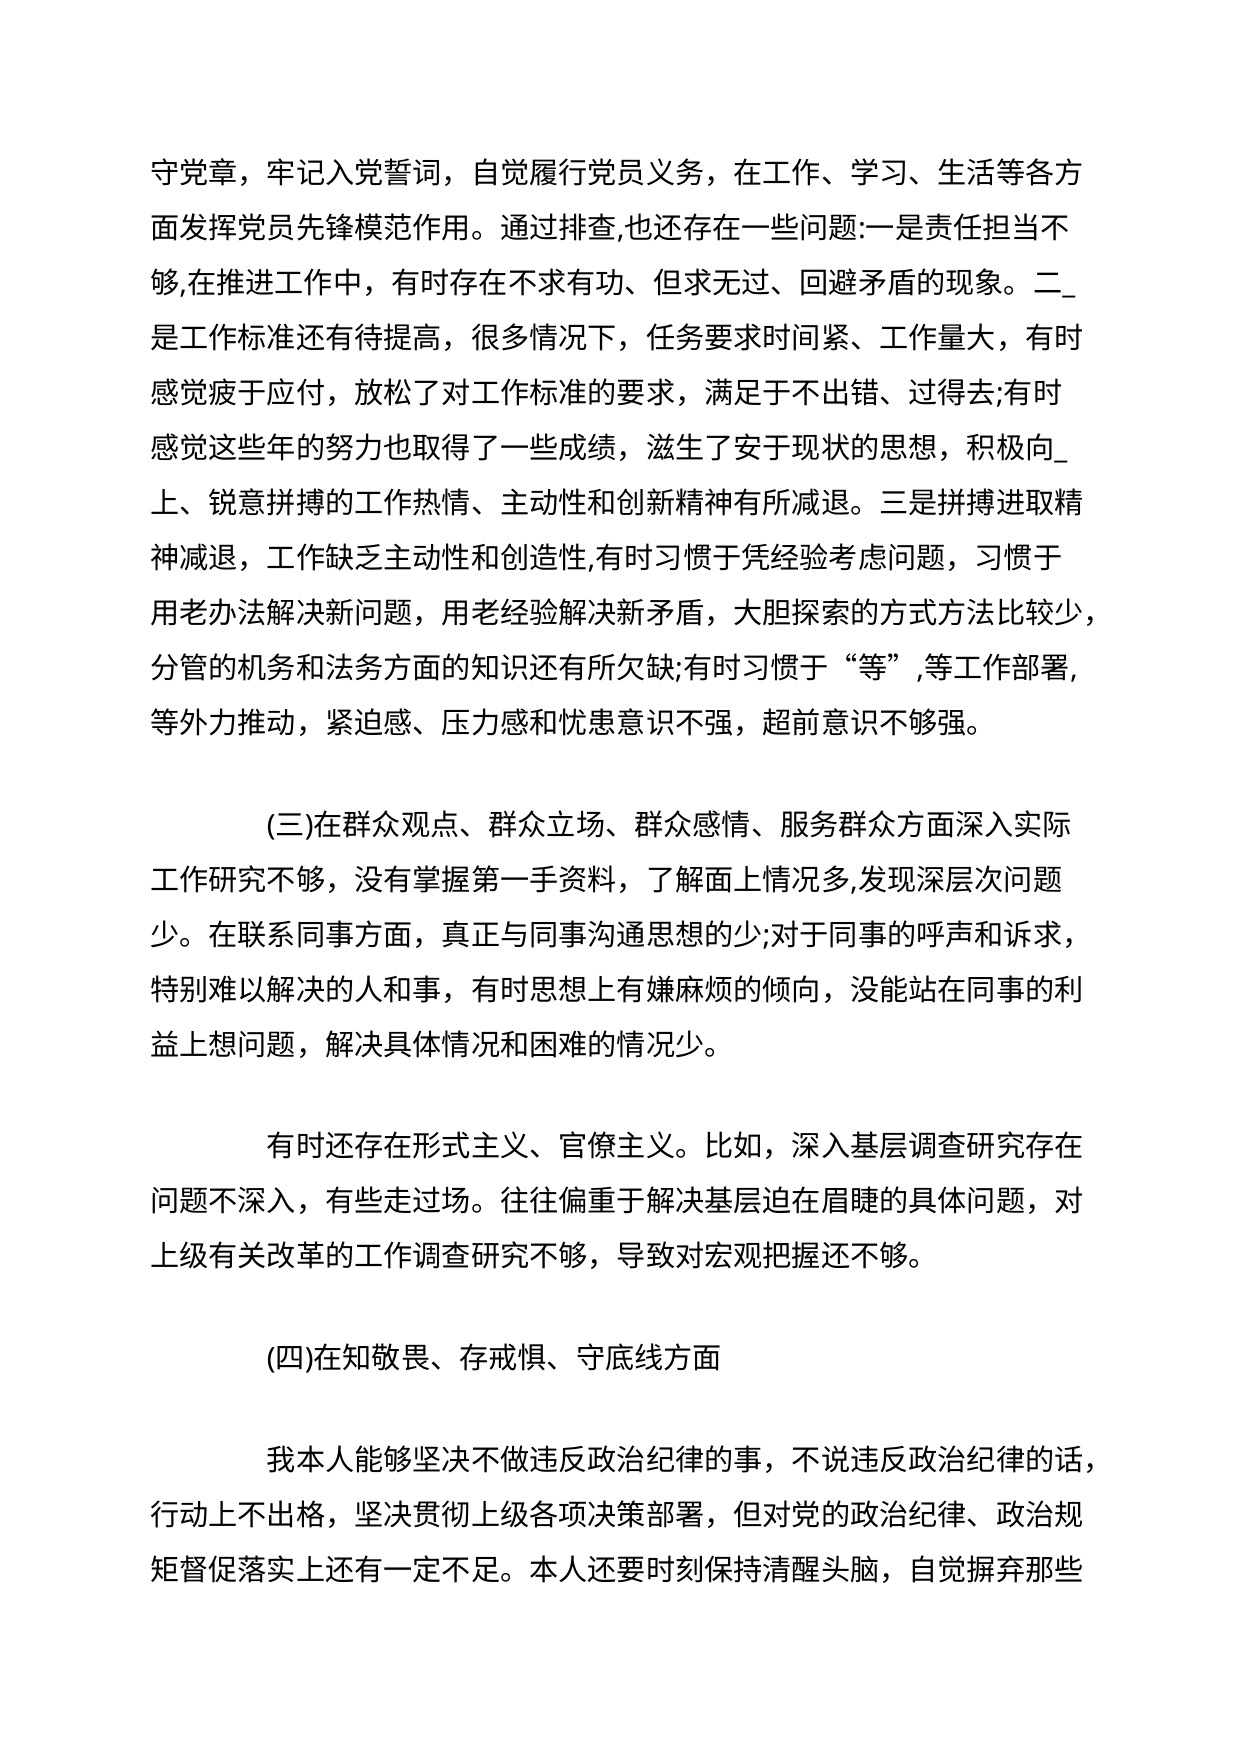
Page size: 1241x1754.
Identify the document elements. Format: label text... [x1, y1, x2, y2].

text 有时还存在形式主义、官僚主义。比如，深入基层调查研究存在问题不深入，有些走过场。往往偏重于解决基层迫在眉睫的具体问题，对上级有关改革的工作调查研究不够，导致对宏观把握还不够。 [150, 1123, 1090, 1275]
text (四)在知敬畏、存戒惧、守底线方面 [150, 1334, 1090, 1377]
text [150, 150, 1090, 742]
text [150, 1437, 1090, 1589]
text (三)在群众观点、群众立场、群众感情、服务群众方面深入实际工作研究不够，没有掌握第一手资料，了解面上情况多,发现深层次问题少。在联系同事方面，真正与同事沟通思想的少;对于同事的呼声和诉求，特别难以解决的人和事，有时思想上有嫌麻烦的倾向，没能站在同事的利益上想问题，解决具体情况和困难的情况少。 [150, 801, 1090, 1063]
